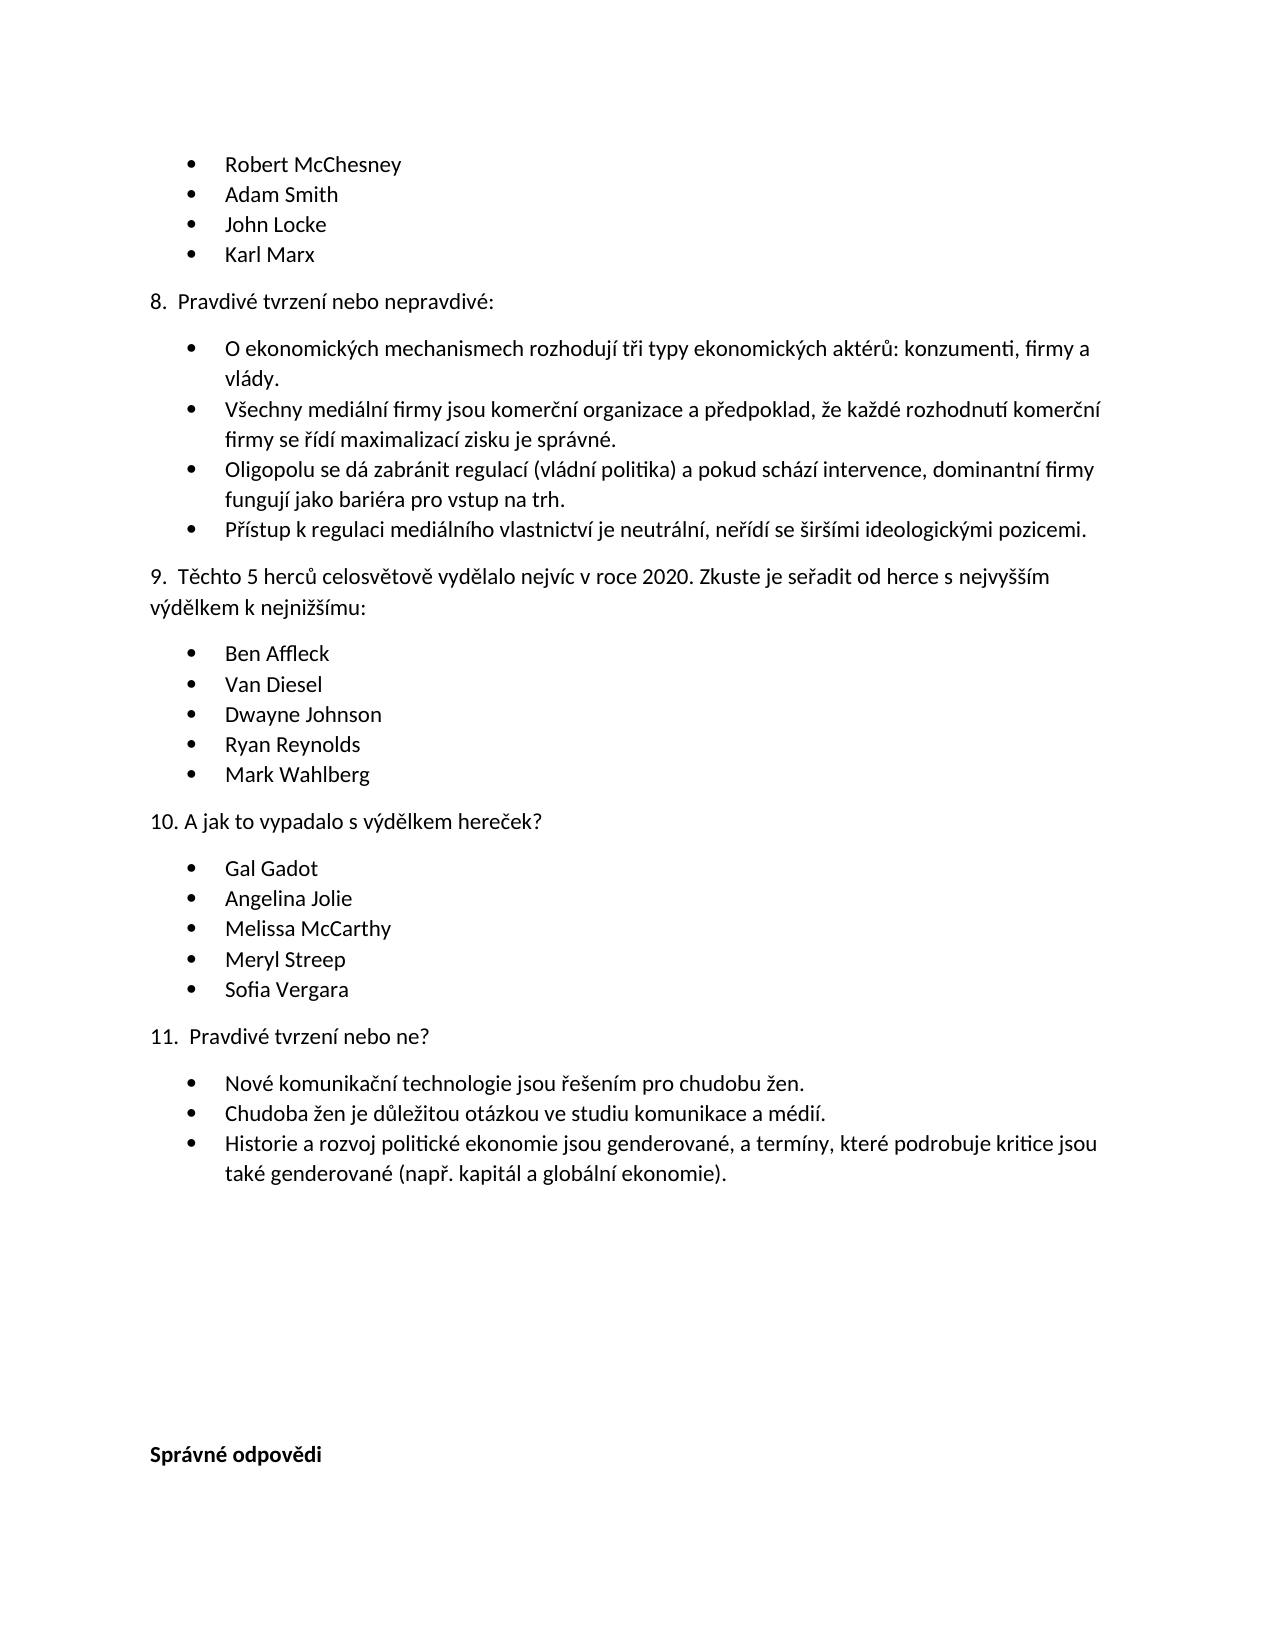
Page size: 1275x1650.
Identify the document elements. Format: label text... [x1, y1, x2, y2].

list Sofia Vergara [187, 975, 1125, 1003]
text 10. A jak to vypadalo s výdělkem hereček? [150, 807, 1125, 835]
list Robert McChesney [187, 150, 1125, 178]
list John Locke [187, 210, 1125, 238]
list Chudoba žen je důležitou otázkou ve studiu komunikace a médií. [187, 1099, 1125, 1127]
text 11. Pravdivé tvrzení nebo ne? [150, 1022, 1125, 1050]
text Správné odpovědi [150, 1441, 1125, 1469]
list Přístup k regulaci mediálního vlastnictví je neutrální, neřídí se širšími ideologickými pozicemi. [187, 516, 1125, 544]
list Van Diesel [187, 670, 1125, 698]
text 9. Těchto 5 herců celosvětově vydělalo nejvíc v roce 2020. Zkuste je seřadit od herce s nejvyšším výdělkem k nejnižšímu: [150, 562, 1125, 621]
list Mark Wahlberg [187, 760, 1125, 788]
list Meryl Streep [187, 945, 1125, 973]
list Historie a rozvoj politické ekonomie jsou genderované, a termíny, které podrobuje kritice jsou také genderované (např. kapitál a globální ekonomie). [187, 1129, 1125, 1187]
list Angelina Jolie [187, 884, 1125, 912]
list Adam Smith [187, 180, 1125, 208]
list Oligopolu se dá zabránit regulací (vládní politika) a pokud schází intervence, dominantní firmy fungují jako bariéra pro vstup na trh. [187, 455, 1125, 513]
list O ekonomických mechanismech rozhodují tři typy ekonomických aktérů: konzumenti, firmy a vlády. [187, 334, 1125, 393]
list Nové komunikační technologie jsou řešením pro chudobu žen. [187, 1069, 1125, 1097]
list Gal Gadot [187, 854, 1125, 882]
list Všechny mediální firmy jsou komerční organizace a předpoklad, že každé rozhodnutí komerční firmy se řídí maximalizací zisku je správné. [187, 395, 1125, 453]
list Karl Marx [187, 241, 1125, 269]
text 8. Pravdivé tvrzení nebo nepravdivé: [150, 287, 1125, 316]
list Ben Affleck [187, 639, 1125, 668]
list Melissa McCarthy [187, 914, 1125, 943]
list Dwayne Johnson [187, 700, 1125, 728]
list Ryan Reynolds [187, 730, 1125, 758]
